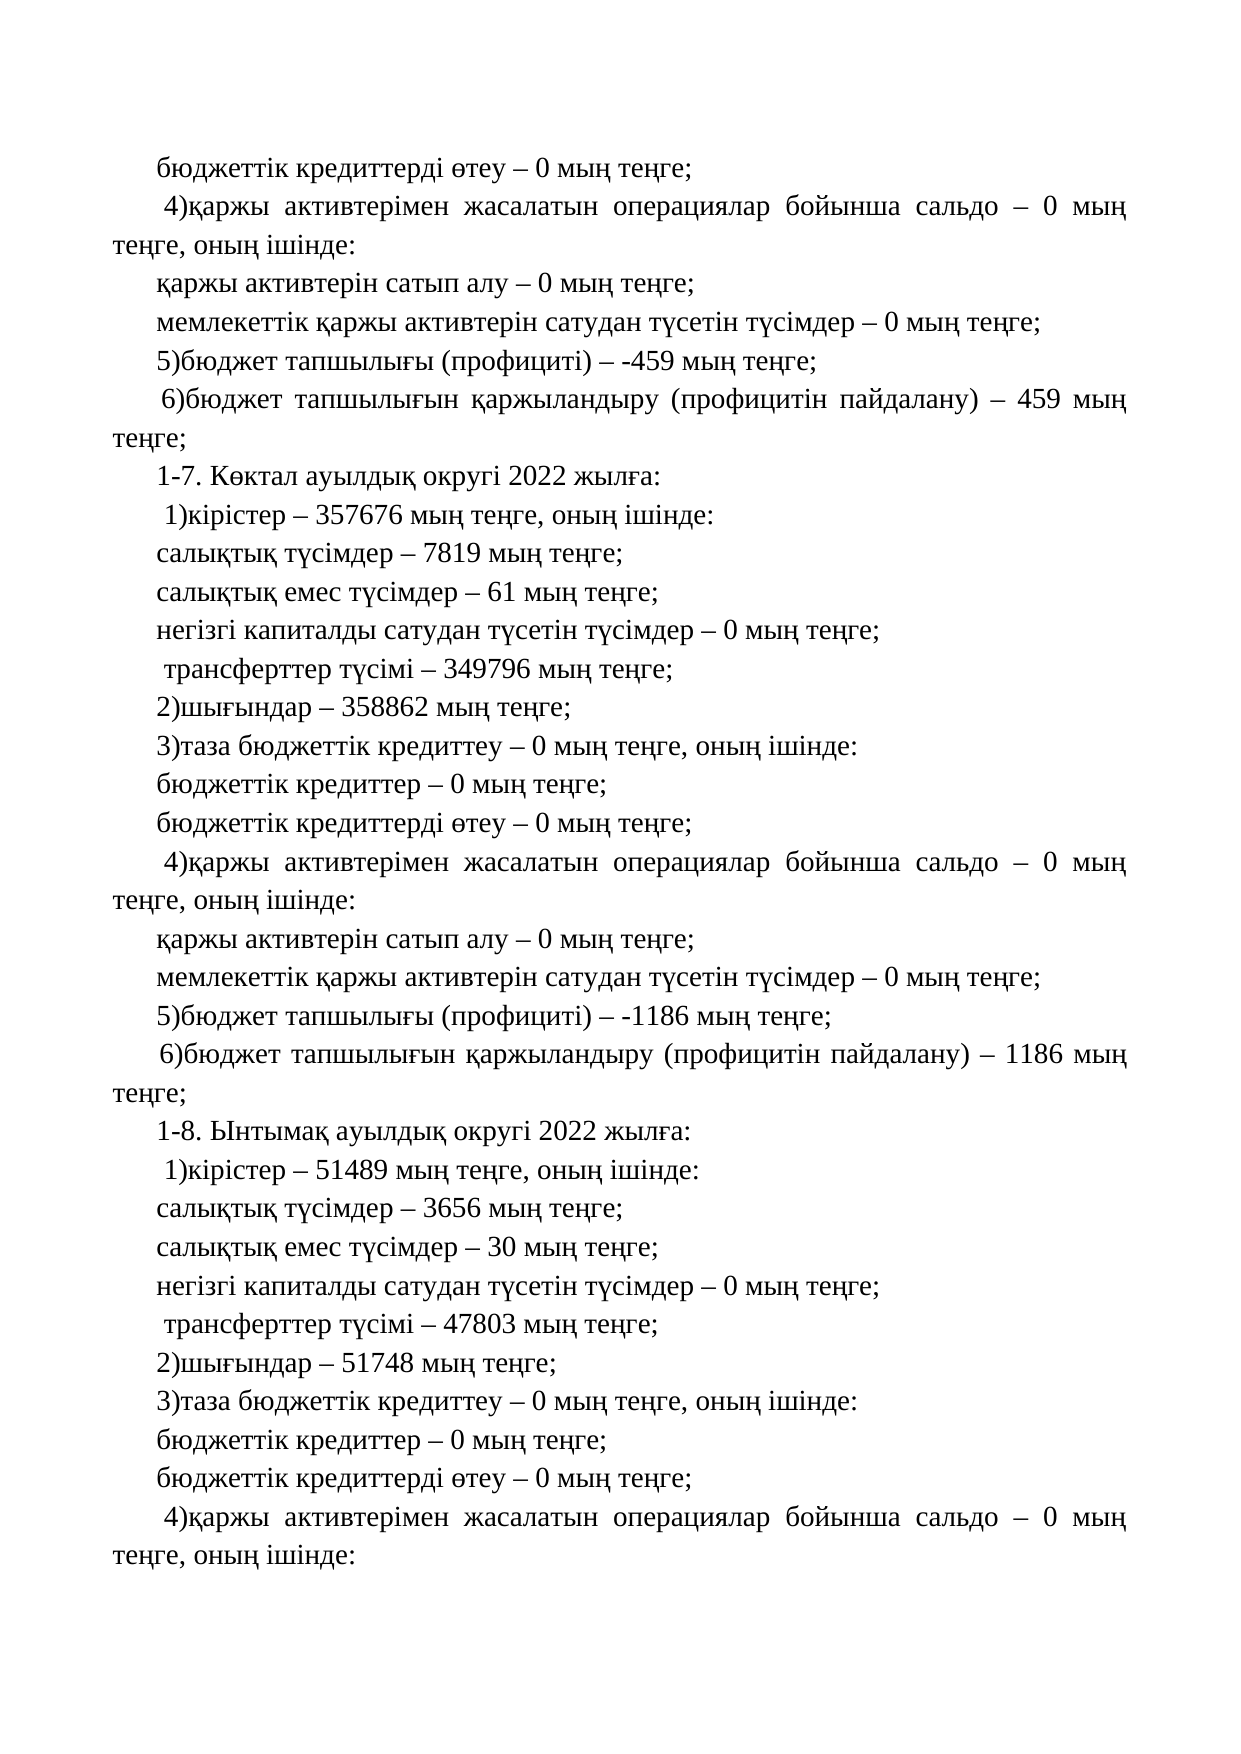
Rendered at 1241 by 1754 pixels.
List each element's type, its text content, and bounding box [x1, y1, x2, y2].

text 1-7. Көктал ауылдық округі 2022 жылға: [112, 458, 1128, 492]
text салықтық түсімдер – 3656 мың теңге; [112, 1191, 1128, 1224]
text бюджеттік кредиттер – 0 мың теңге; [112, 1422, 1128, 1455]
text 5)бюджет тапшылығы (профициті) – -1186 мың теңге; [112, 998, 1128, 1031]
text бюджеттік кредиттерді өтеу – 0 мың теңге; [112, 1460, 1128, 1494]
text бюджеттік кредиттерді өтеу – 0 мың теңге; [112, 150, 1128, 183]
text мемлекеттік қаржы активтерін сатудан түсетін түсімдер – 0 мың теңге; [112, 304, 1128, 338]
text бюджеттік кредиттерді өтеу – 0 мың теңге; [112, 805, 1128, 839]
text трансферттер түсімі – 349796 мың теңге; [112, 651, 1128, 684]
text 4)қаржы активтерімен жасалатын операциялар бойынша сальдо – 0 мың теңге, оның ішінде: [112, 1499, 1128, 1571]
text мемлекеттік қаржы активтерін сатудан түсетін түсімдер – 0 мың теңге; [112, 959, 1128, 993]
text 6)бюджет тапшылығын қаржыландыру (профицитін пайдалану) – 459 мың теңге; [112, 381, 1128, 453]
text салықтық түсімдер – 7819 мың теңге; [112, 535, 1128, 569]
text салықтық емес түсімдер – 30 мың теңге; [112, 1229, 1128, 1263]
text трансферттер түсімі – 47803 мың теңге; [112, 1306, 1128, 1340]
text 4)қаржы активтерімен жасалатын операциялар бойынша сальдо – 0 мың теңге, оның ішінде: [112, 188, 1128, 261]
text негізгі капиталды сатудан түсетін түсімдер – 0 мың теңге; [112, 612, 1128, 646]
text 3)таза бюджеттік кредиттеу – 0 мың теңге, оның ішінде: [112, 1383, 1128, 1417]
text қаржы активтерін сатып алу – 0 мың теңге; [112, 266, 1128, 299]
text 2)шығындар – 358862 мың теңге; [112, 689, 1128, 723]
text 4)қаржы активтерімен жасалатын операциялар бойынша сальдо – 0 мың теңге, оның ішінде: [112, 844, 1128, 916]
text 1)кірістер – 51489 мың теңге, оның ішінде: [112, 1152, 1128, 1186]
text 6)бюджет тапшылығын қаржыландыру (профицитін пайдалану) – 1186 мың теңге; [112, 1036, 1128, 1108]
text негізгі капиталды сатудан түсетін түсімдер – 0 мың теңге; [112, 1268, 1128, 1301]
text 1-8. Ынтымақ ауылдық округі 2022 жылға: [112, 1113, 1128, 1147]
text 5)бюджет тапшылығы (профициті) – -459 мың теңге; [112, 343, 1128, 376]
text қаржы активтерін сатып алу – 0 мың теңге; [112, 921, 1128, 954]
text бюджеттік кредиттер – 0 мың теңге; [112, 767, 1128, 800]
text 2)шығындар – 51748 мың теңге; [112, 1345, 1128, 1378]
text 1)кірістер – 357676 мың теңге, оның ішінде: [112, 497, 1128, 530]
text 3)таза бюджеттік кредиттеу – 0 мың теңге, оның ішінде: [112, 728, 1128, 762]
text салықтық емес түсімдер – 61 мың теңге; [112, 574, 1128, 607]
